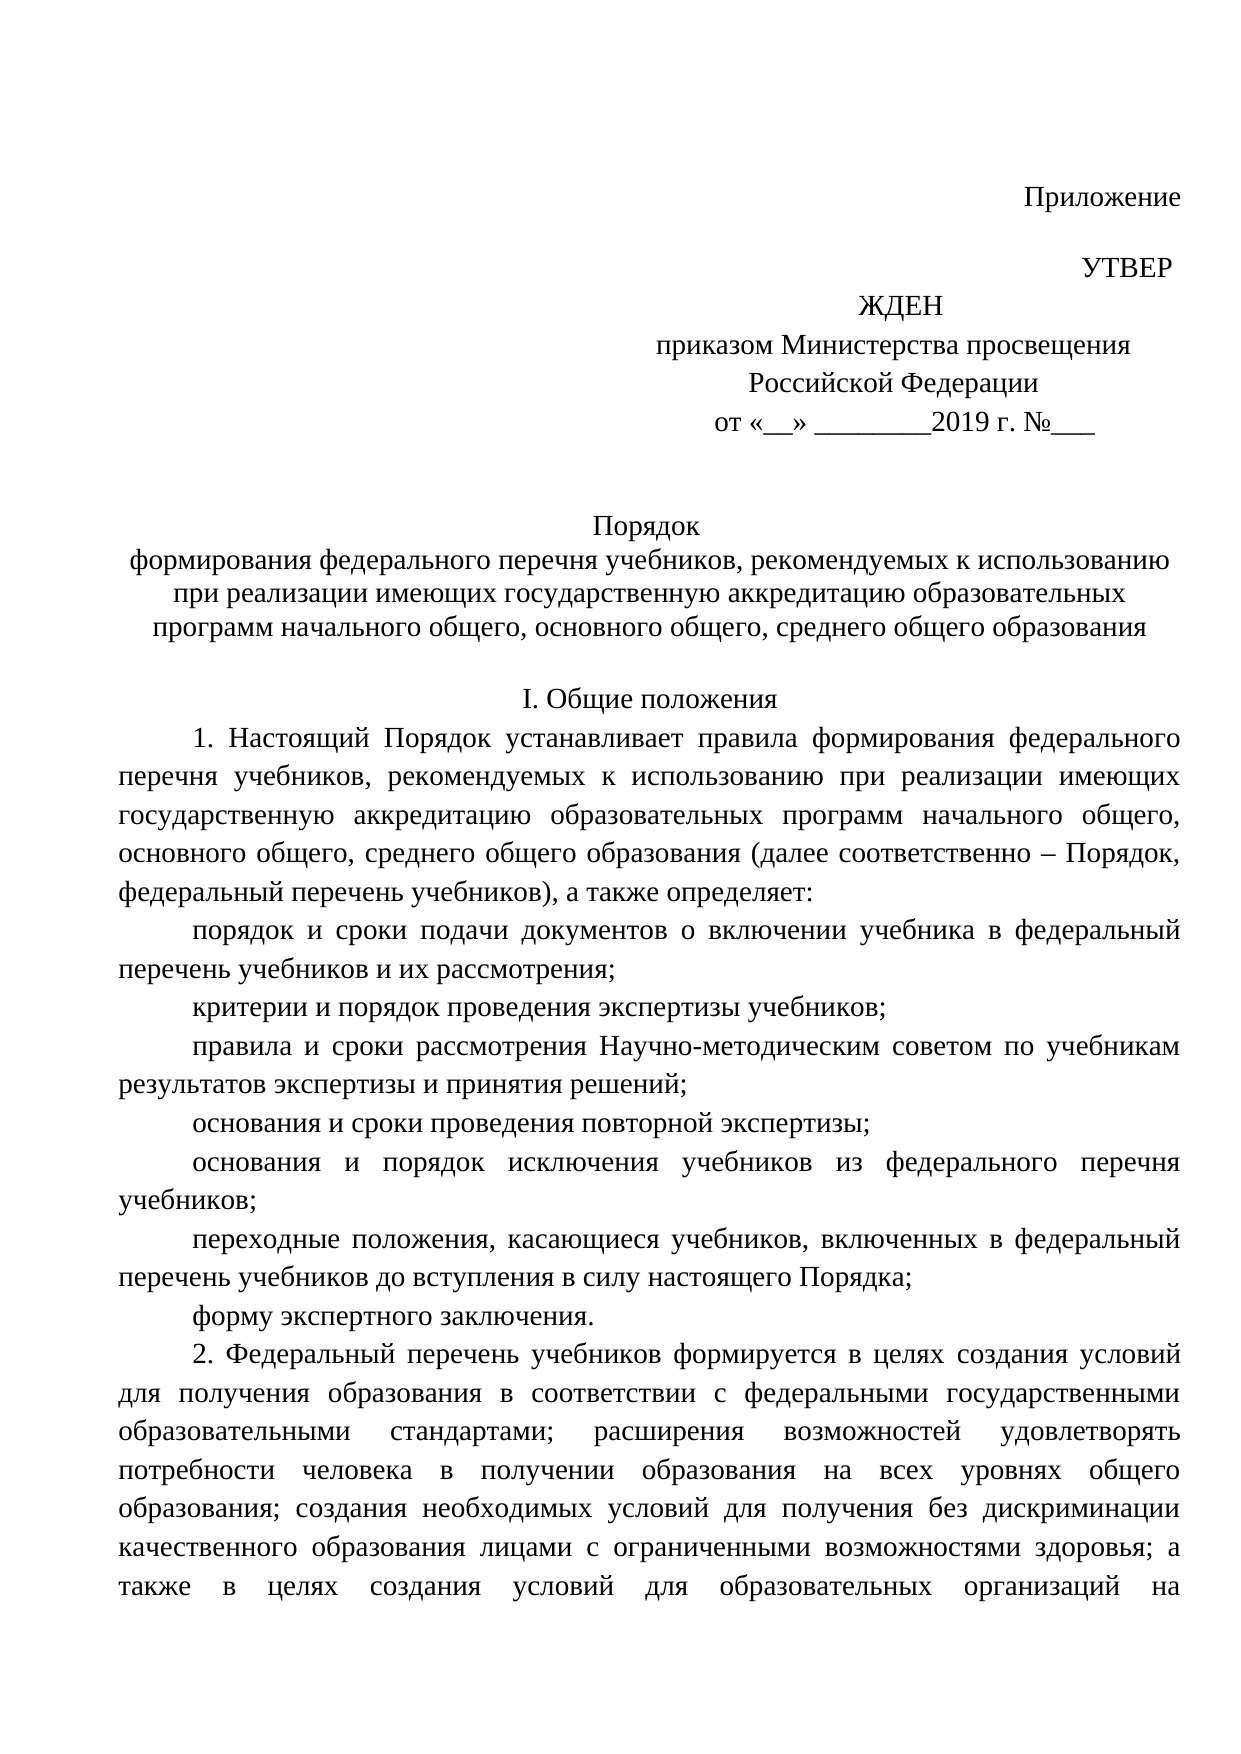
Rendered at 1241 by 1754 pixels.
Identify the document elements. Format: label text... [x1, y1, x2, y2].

text Приложение [118, 179, 1181, 212]
text 1. Настоящий Порядок устанавливает правила формирования федерального перечня учебников, рекомендуемых к использованию при реализации имеющих государственную аккредитацию образовательных программ начального общего, основного общего, среднего общего образования (далее соответственно – Порядок, федеральный перечень учебников), а также определяет: [118, 720, 1181, 907]
text порядок и сроки подачи документов о включении учебника в федеральный перечень учебников и их рассмотрения; [118, 912, 1181, 984]
title I. Общие положения [118, 681, 1181, 715]
text основания и порядок исключения учебников из федерального перечня учебников; [118, 1144, 1181, 1216]
text УТВЕРЖДЕН [620, 250, 1181, 322]
text форму экспертного заключения. [118, 1298, 1181, 1331]
text критерии и порядок проведения экспертизы учебников; [118, 989, 1181, 1023]
text правила и сроки рассмотрения Научно-методическим советом по учебникам результатов экспертизы и принятия решений; [118, 1028, 1181, 1100]
title Порядок формирования федерального перечня учебников, рекомендуемых к использованию при реализации имеющих государственную аккредитацию образовательных программ начального общего, основного общего, среднего общего образования [118, 508, 1181, 643]
text приказом Министерства просвещения Российской Федерации [605, 327, 1181, 399]
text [118, 1336, 1181, 1601]
text от «__» ________2019 г. №___ [620, 404, 1181, 437]
text переходные положения, касающиеся учебников, включенных в федеральный перечень учебников до вступления в силу настоящего Порядка; [118, 1221, 1181, 1293]
text основания и сроки проведения повторной экспертизы; [118, 1105, 1181, 1139]
